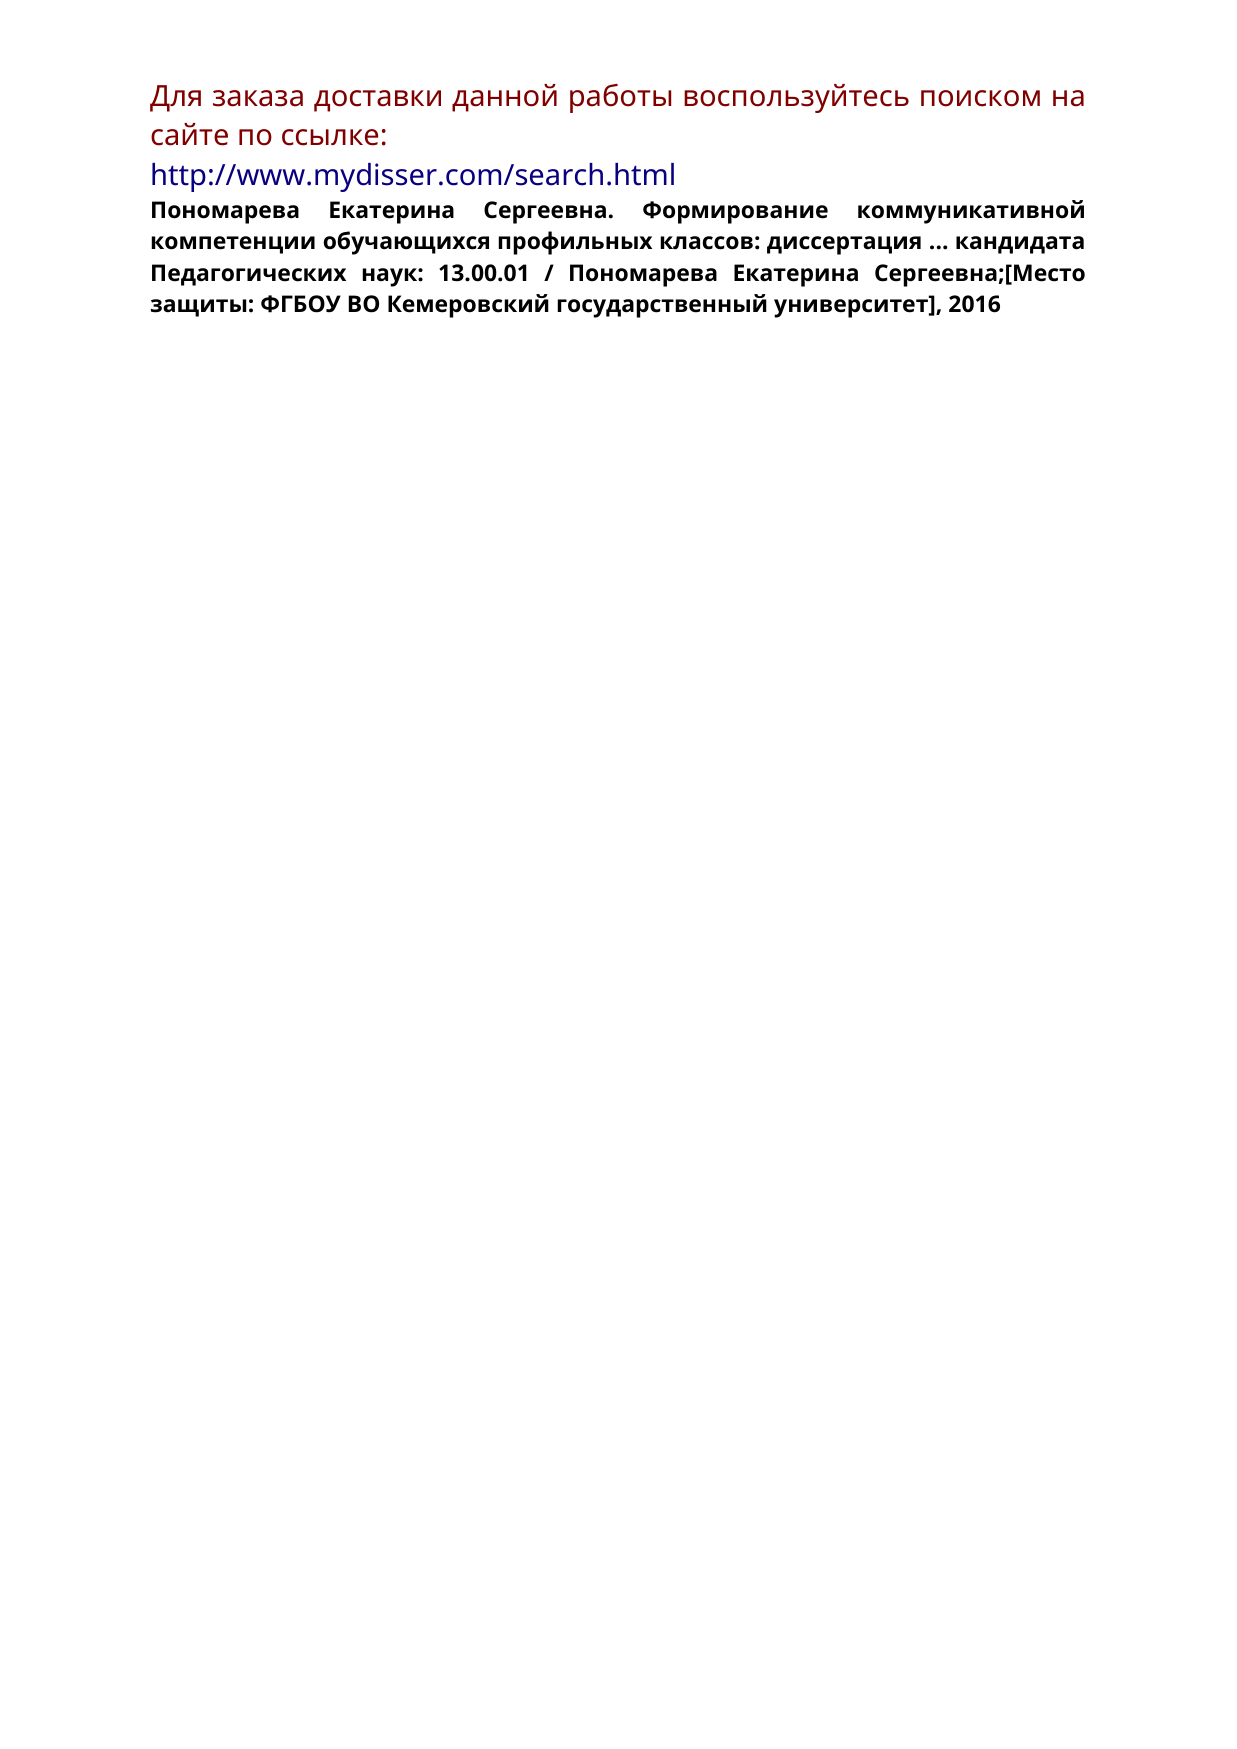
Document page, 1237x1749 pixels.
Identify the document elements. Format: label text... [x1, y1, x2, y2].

text Пономарева Екатерина Сергеевна. Формирование коммуникативной компетенции обучающихся профильных классов: диссертация ... кандидата Педагогических наук: 13.00.01 / Пономарева Екатерина Сергеевна;[Место защиты: ФГБОУ ВО Кемеровский государственный университет], 2016 [150, 194, 1086, 319]
